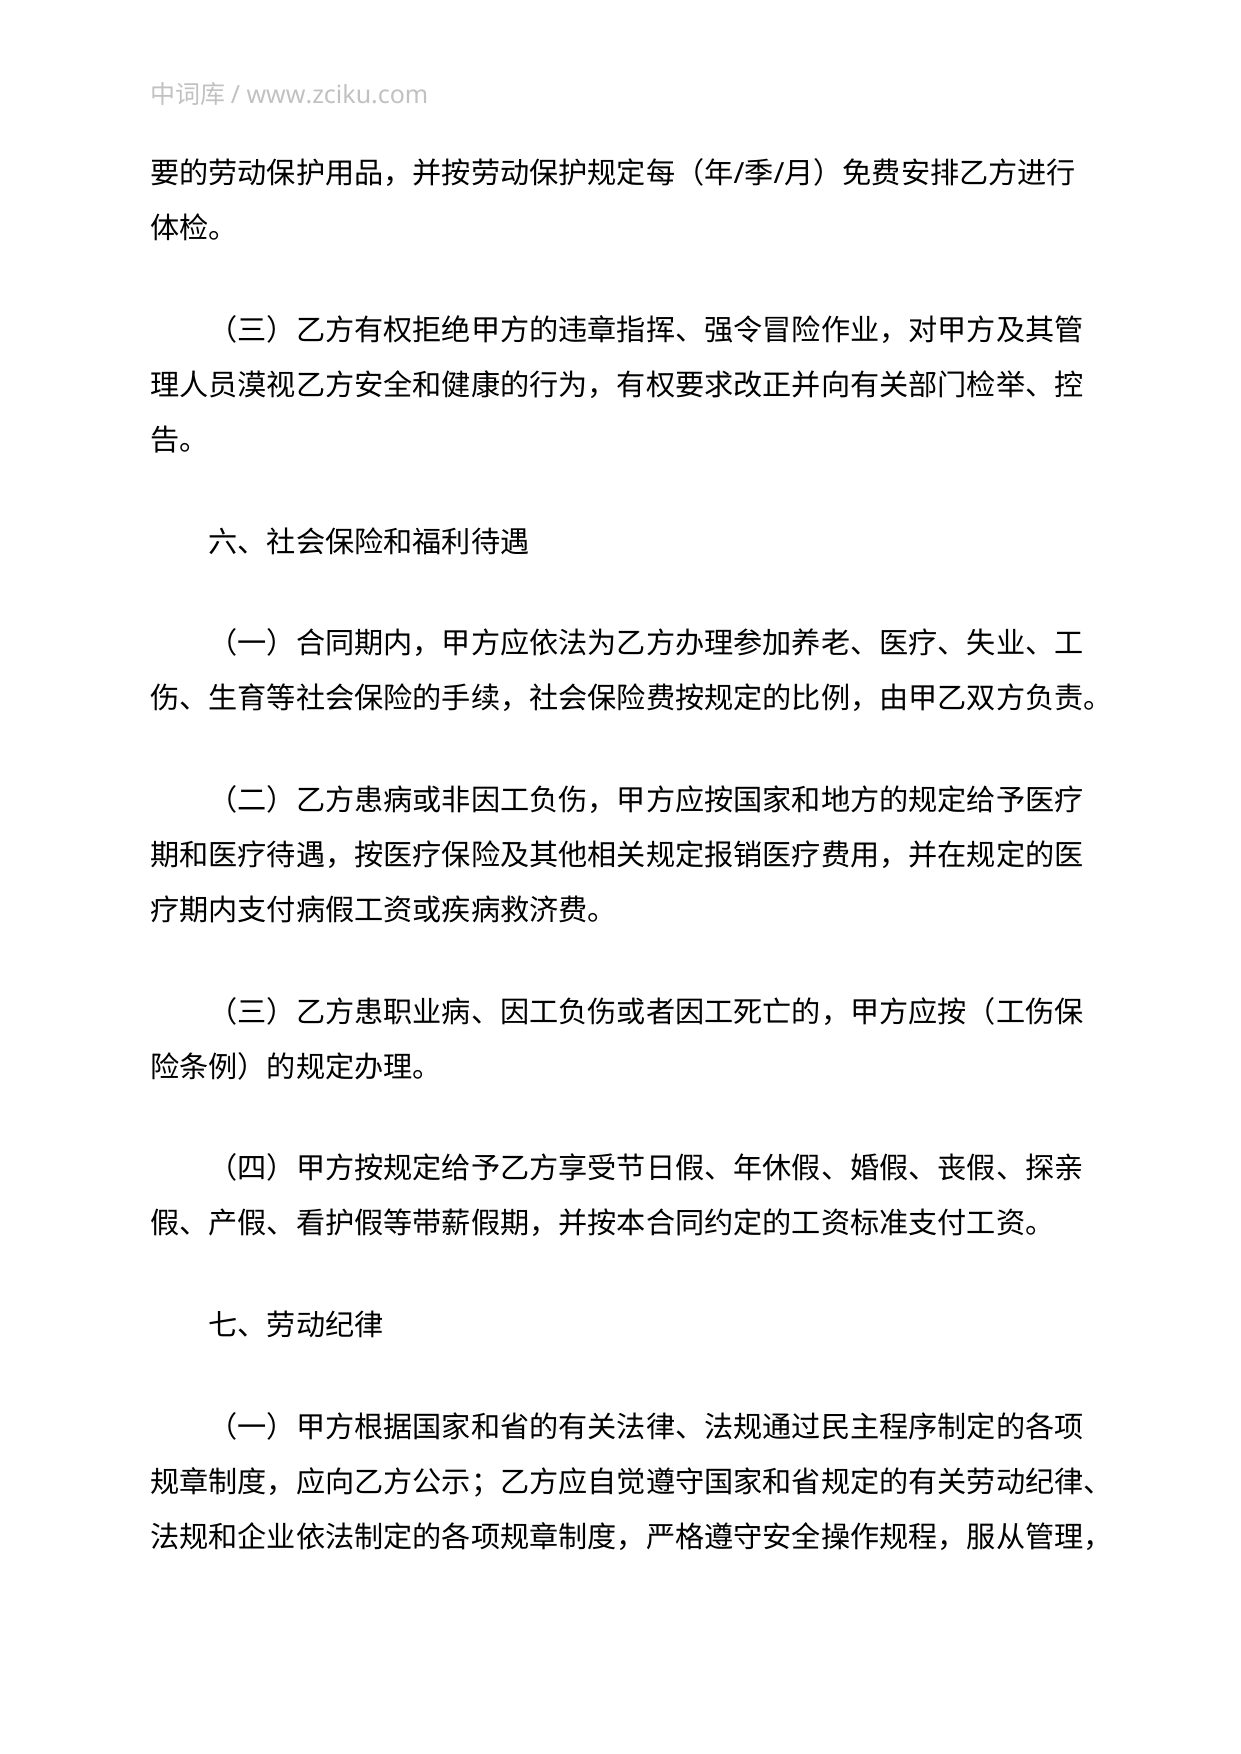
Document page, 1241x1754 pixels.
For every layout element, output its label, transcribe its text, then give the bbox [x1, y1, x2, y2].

text （一）合同期内，甲方应依法为乙方办理参加养老、医疗、失业、工伤、生育等社会保险的手续，社会保险费按规定的比例，由甲乙双方负责。 [150, 620, 1090, 717]
text 七、劳动纪律 [150, 1302, 1090, 1344]
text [150, 1403, 1090, 1556]
text （四）甲方按规定给予乙方享受节日假、年休假、婚假、丧假、探亲假、产假、看护假等带薪假期，并按本合同约定的工资标准支付工资。 [150, 1145, 1090, 1242]
text （三）乙方患职业病、因工负伤或者因工死亡的，甲方应按（工伤保险条例）的规定办理。 [150, 988, 1090, 1086]
text （三）乙方有权拒绝甲方的违章指挥、强令冒险作业，对甲方及其管理人员漠视乙方安全和健康的行为，有权要求改正并向有关部门检举、控告。 [150, 307, 1090, 459]
text （二）乙方患病或非因工负伤，甲方应按国家和地方的规定给予医疗期和医疗待遇，按医疗保险及其他相关规定报销医疗费用，并在规定的医疗期内支付病假工资或疾病救济费。 [150, 777, 1090, 929]
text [150, 150, 1090, 247]
text 六、社会保险和福利待遇 [150, 518, 1090, 561]
